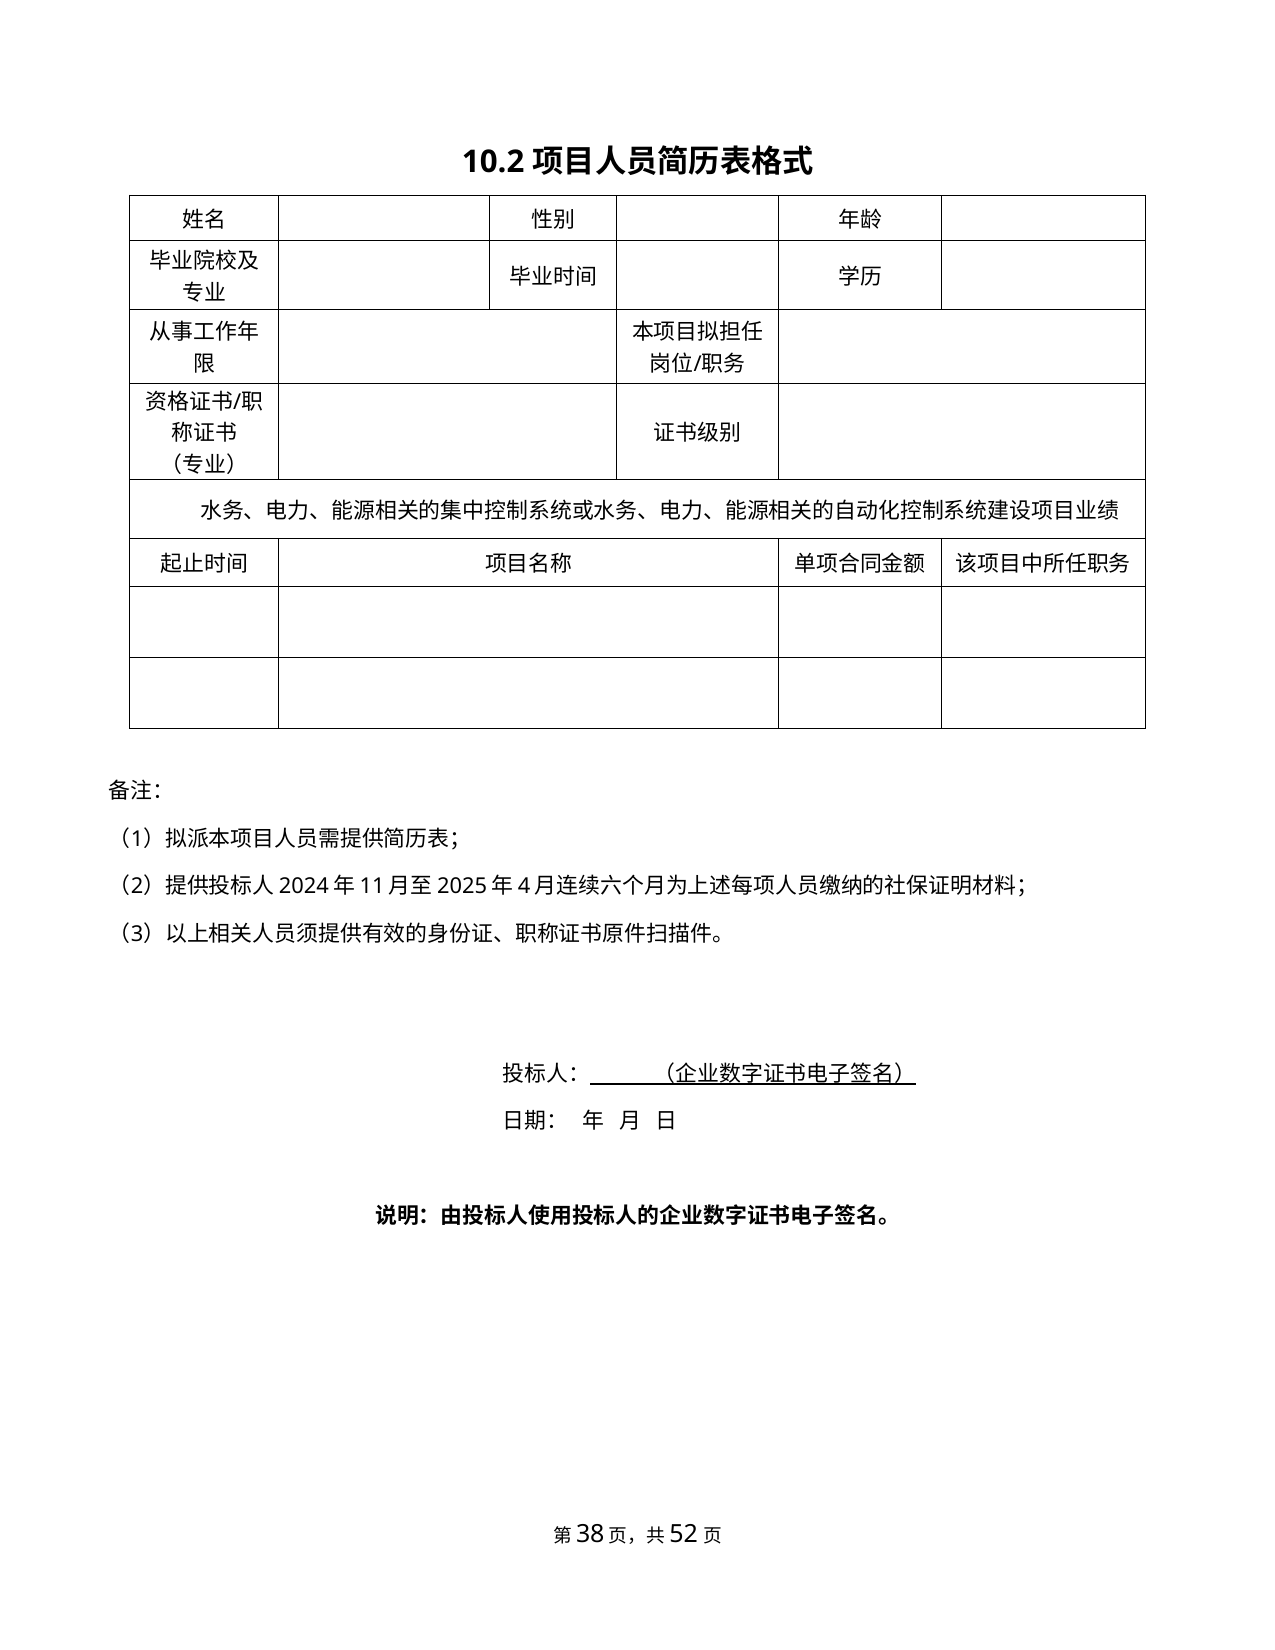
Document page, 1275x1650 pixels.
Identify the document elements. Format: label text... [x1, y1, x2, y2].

table_cell 学历 [779, 241, 941, 308]
table_cell [130, 587, 278, 657]
table_cell 证书级别 [617, 384, 778, 479]
table_cell [779, 310, 1145, 383]
table_cell [279, 658, 778, 728]
table_header [942, 196, 1145, 239]
table_header 年龄 [779, 196, 941, 239]
table_header 性别 [490, 196, 616, 239]
table_cell 本项目拟担任岗位/职务 [617, 310, 778, 383]
table_cell [942, 241, 1145, 308]
table_cell 起止时间 [130, 539, 278, 586]
table_cell [779, 384, 1145, 479]
text （2）提供投标人2024年11月至2025年4月连续六个月为上述每项人员缴纳的社保证明材料； [109, 868, 1166, 900]
table_cell 毕业时间 [490, 241, 616, 308]
table_header 姓名 [130, 196, 278, 239]
text 备注： [109, 773, 1166, 805]
text 说明：由投标人使用投标人的企业数字证书电子签名。 [109, 1198, 1166, 1230]
table_cell [279, 587, 778, 657]
table_cell [779, 658, 941, 728]
table_cell 水务、电力、能源相关的集中控制系统或水务、电力、能源相关的自动化控制系统建设项目业绩 [130, 480, 1145, 538]
text （1）拟派本项目人员需提供简历表； [109, 821, 1166, 853]
table_cell [617, 241, 778, 308]
text 日期： 年 月 日 [109, 1103, 1166, 1135]
table_cell [130, 658, 278, 728]
table_cell 项目名称 [279, 539, 778, 586]
table_cell [279, 310, 616, 383]
table_header [617, 196, 778, 239]
table_cell 毕业院校及专业 [130, 241, 278, 308]
table_cell 单项合同金额 [779, 539, 941, 586]
table_cell [779, 587, 941, 657]
text （3）以上相关人员须提供有效的身份证、职称证书原件扫描件。 [109, 916, 1166, 948]
table_cell [942, 658, 1145, 728]
table_cell [279, 384, 616, 479]
table_cell 该项目中所任职务 [942, 539, 1145, 586]
table_cell 从事工作年限 [130, 310, 278, 383]
table_cell 资格证书/职称证书 （专业） [130, 384, 278, 479]
table_cell [279, 241, 489, 308]
text 投标人： （企业数字证书电子签名） [109, 1056, 1166, 1088]
text 10.2 项目人员简历表格式 [109, 137, 1166, 182]
table_header [279, 196, 489, 239]
table_cell [942, 587, 1145, 657]
